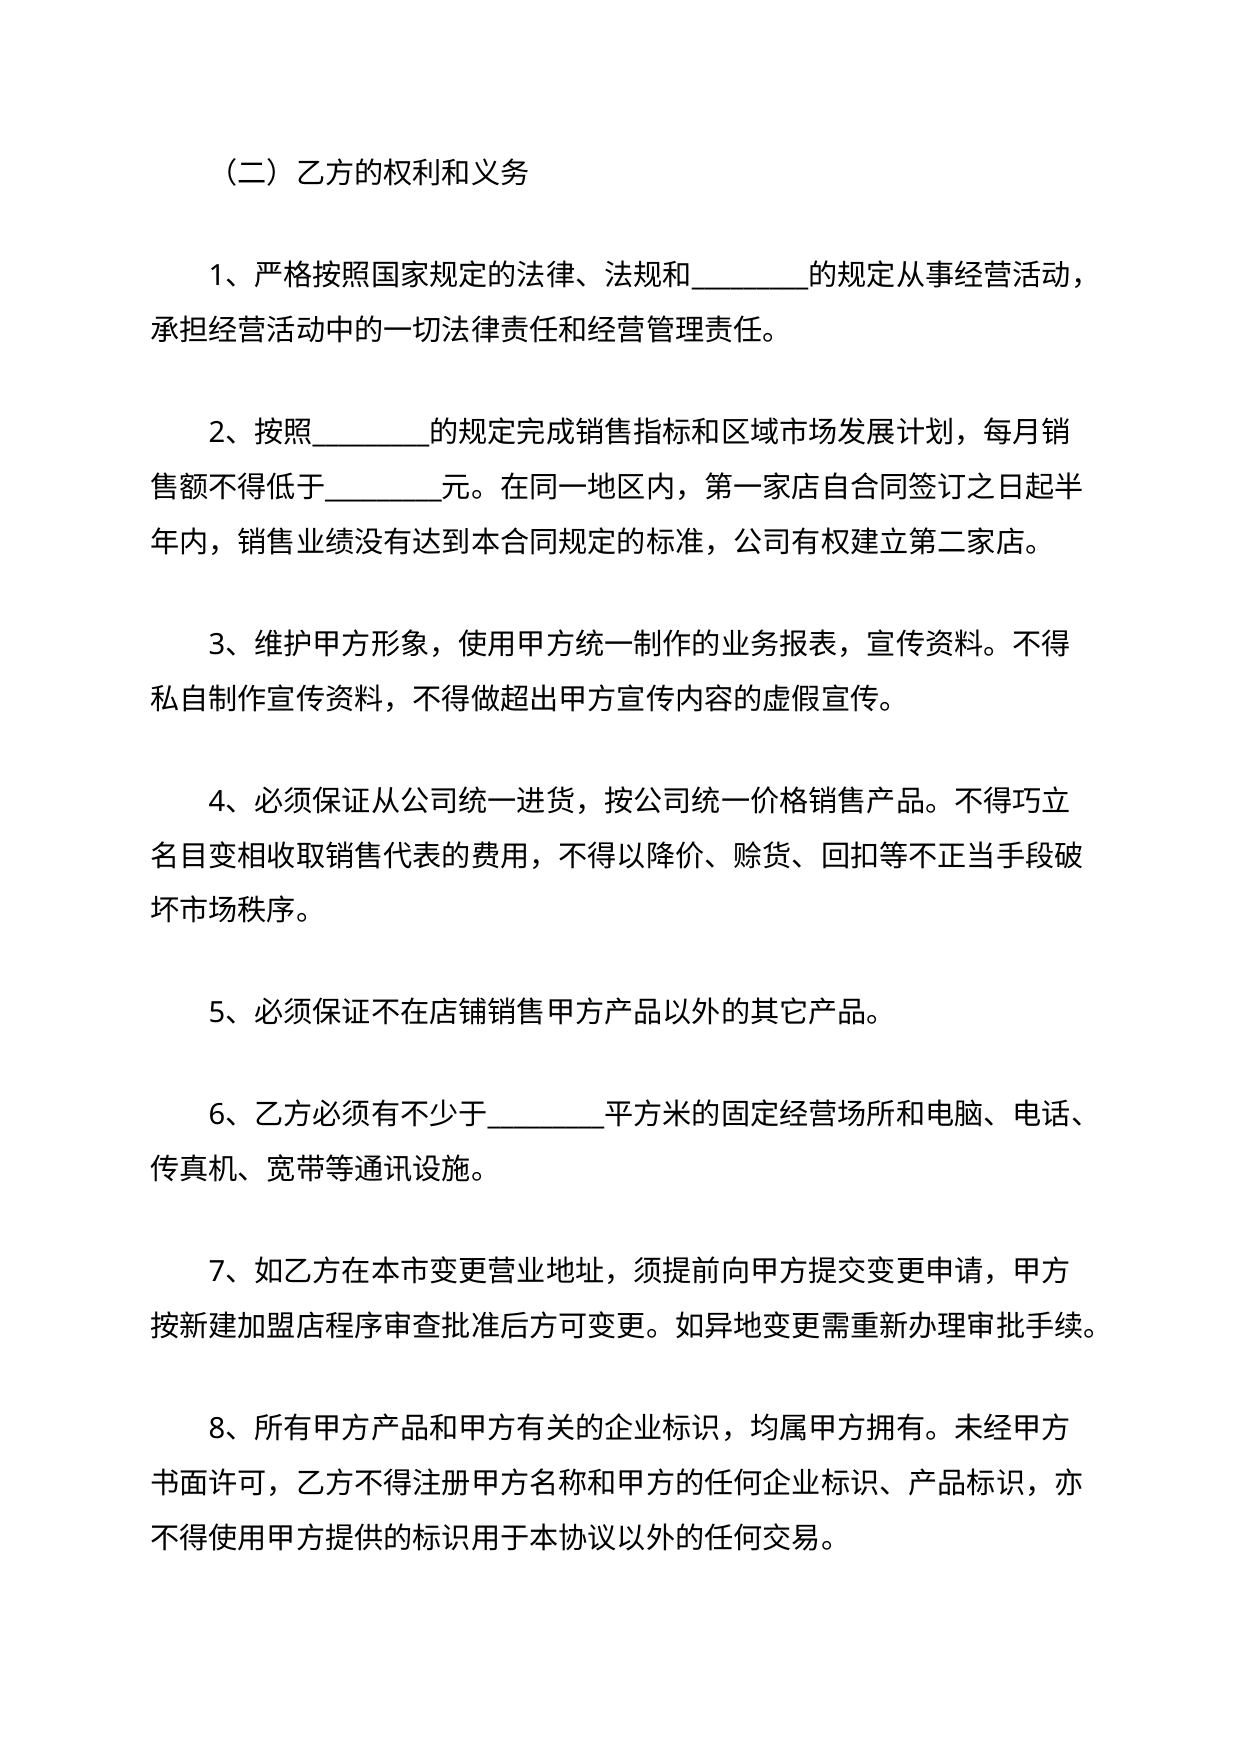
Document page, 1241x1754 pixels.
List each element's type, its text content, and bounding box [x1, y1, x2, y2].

text 4、必须保证从公司统一进货，按公司统一价格销售产品。不得巧立名目变相收取销售代表的费用，不得以降价、赊货、回扣等不正当手段破坏市场秩序。 [150, 777, 1090, 929]
text 2、按照_________的规定完成销售指标和区域市场发展计划，每月销售额不得低于_________元。在同一地区内，第一家店自合同签订之日起半年内，销售业绩没有达到本合同规定的标准，公司有权建立第二家店。 [150, 408, 1090, 561]
text 5、必须保证不在店铺销售甲方产品以外的其它产品。 [150, 989, 1090, 1031]
text （二）乙方的权利和义务 [150, 150, 1090, 192]
text 7、如乙方在本市变更营业地址，须提前向甲方提交变更申请，甲方按新建加盟店程序审查批准后方可变更。如异地变更需重新办理审批手续。 [150, 1247, 1090, 1345]
text 6、乙方必须有不少于_________平方米的固定经营场所和电脑、电话、传真机、宽带等通讯设施。 [150, 1091, 1090, 1188]
text 8、所有甲方产品和甲方有关的企业标识，均属甲方拥有。未经甲方书面许可，乙方不得注册甲方名称和甲方的任何企业标识、产品标识，亦不得使用甲方提供的标识用于本协议以外的任何交易。 [150, 1404, 1090, 1556]
text 1、严格按照国家规定的法律、法规和_________的规定从事经营活动，承担经营活动中的一切法律责任和经营管理责任。 [150, 252, 1090, 349]
text 3、维护甲方形象，使用甲方统一制作的业务报表，宣传资料。不得私自制作宣传资料，不得做超出甲方宣传内容的虚假宣传。 [150, 620, 1090, 718]
